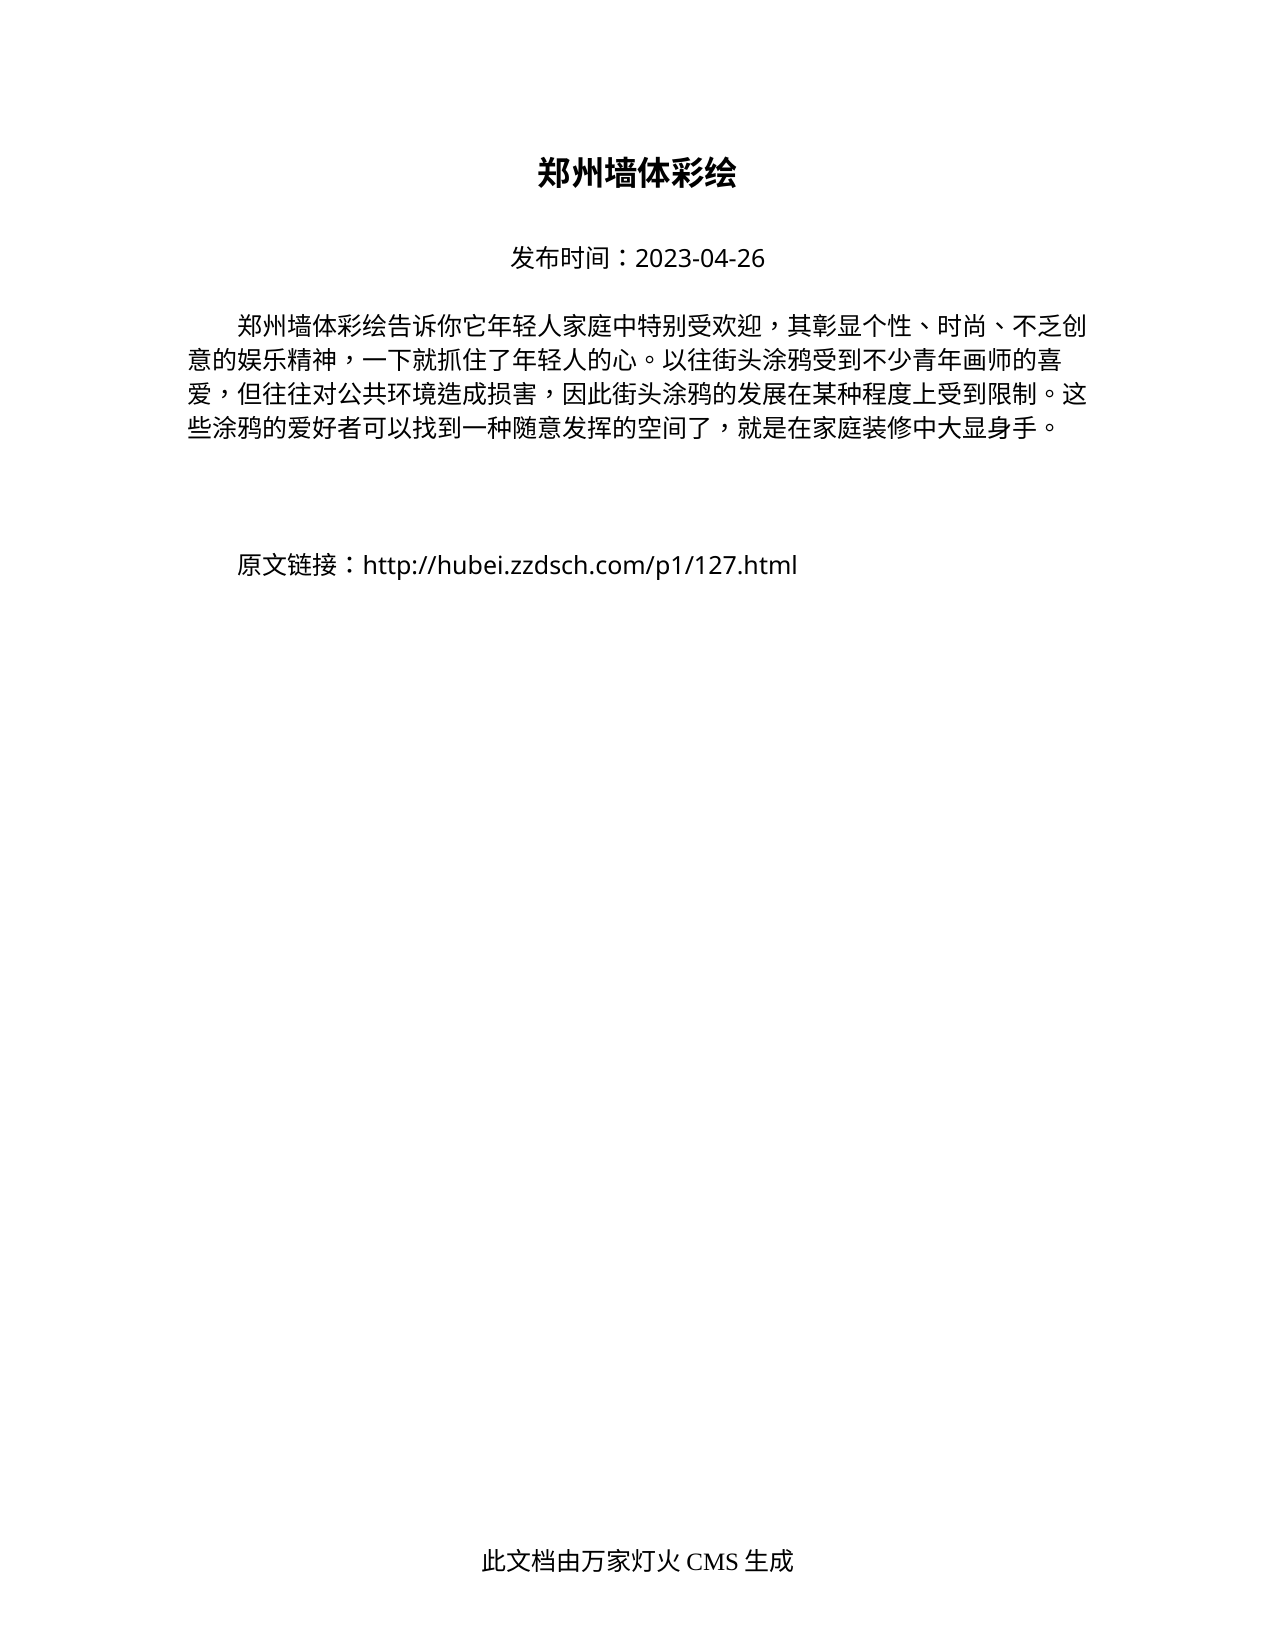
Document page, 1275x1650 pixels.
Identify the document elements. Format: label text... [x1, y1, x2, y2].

text 原文链接：http://hubei.zzdsch.com/p1/127.html [187, 547, 1087, 581]
text 郑州墙体彩绘告诉你它年轻人家庭中特别受欢迎，其彰显个性、时尚、不乏创意的娱乐精神，一下就抓住了年轻人的心。以往街头涂鸦受到不少青年画师的喜爱，但往往对公共环境造成损害，因此街头涂鸦的发展在某种程度上受到限制。这些涂鸦的爱好者可以找到一种随意发挥的空间了，就是在家庭装修中大显身手。 [187, 309, 1087, 445]
text 郑州墙体彩绘 [187, 150, 1087, 195]
text 发布时间：2023-04-26 [187, 241, 1087, 275]
